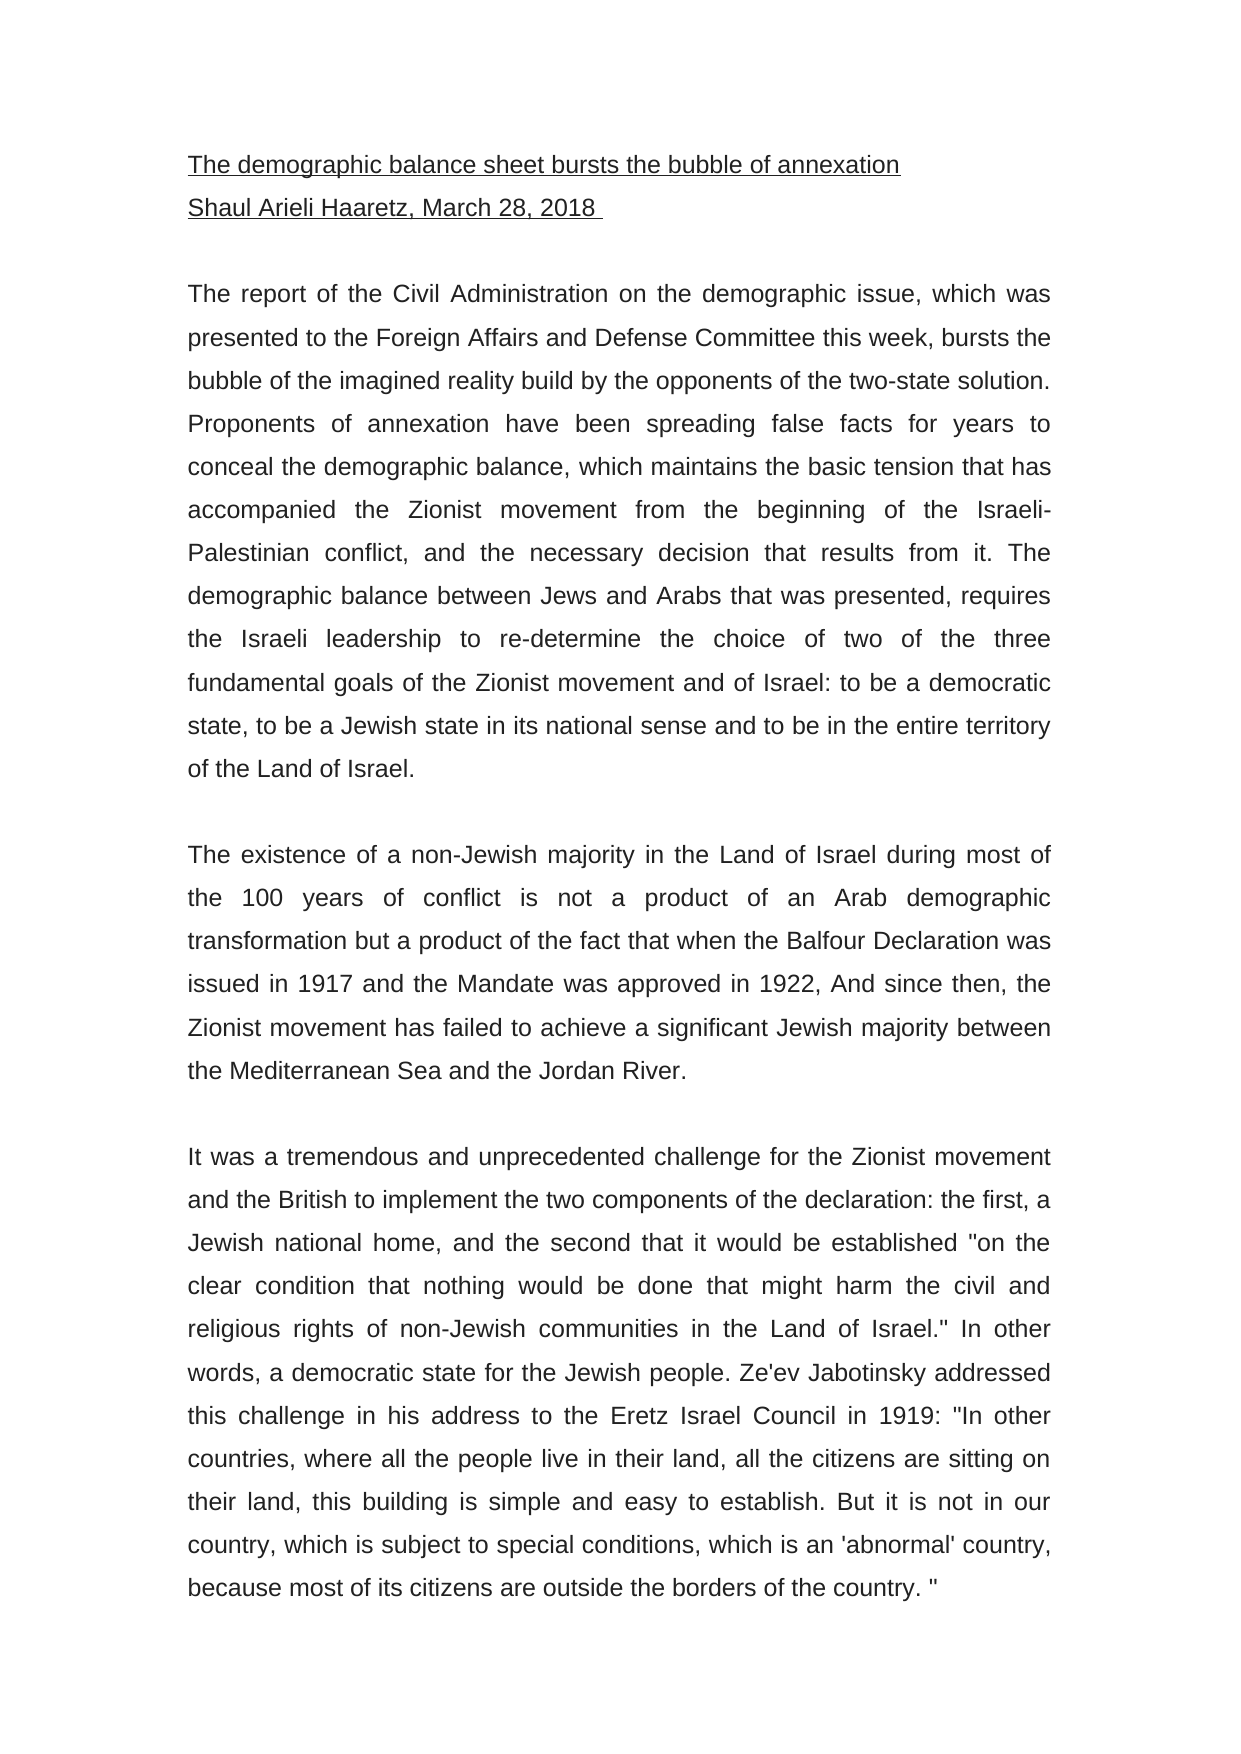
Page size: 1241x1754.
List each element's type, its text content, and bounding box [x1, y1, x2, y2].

text The existence of a non-Jewish majority in the Land of Israel during most of the 100 years of conflict is not a product of an Arab demographic transformation but a product of the fact that when the Balfour Declaration was issued in 1917 and the Mandate was approved in 1922, And since then, the Zionist movement has failed to achieve a significant Jewish majority between the Mediterranean Sea and the Jordan River. [187, 840, 1053, 1084]
text The demographic balance sheet bursts the bubble of annexation [187, 150, 1053, 179]
text Shaul Arieli Haaretz, March 28, 2018 [187, 193, 1053, 222]
text It was a tremendous and unprecedented challenge for the Zionist movement and the British to implement the two components of the declaration: the first, a Jewish national home, and the second that it would be established "on the clear condition that nothing would be done that might harm the civil and religious rights of non-Jewish communities in the Land of Israel." In other words, a democratic state for the Jewish people. Ze'ev Jabotinsky addressed this challenge in his address to the Eretz Israel Council in 1919: "In other countries, where all the people live in their land, all the citizens are sitting on their land, this building is simple and easy to establish. But it is not in our country, which is subject to special conditions, which is an 'abnormal' country, because most of its citizens are outside the borders of the country. " [187, 1142, 1053, 1602]
text The report of the Civil Administration on the demographic issue, which was presented to the Foreign Affairs and Defense Committee this week, bursts the bubble of the imagined reality build by the opponents of the two-state solution. Proponents of annexation have been spreading false facts for years to conceal the demographic balance, which maintains the basic tension that has accompanied the Zionist movement from the beginning of the Israeli-Palestinian conflict, and the necessary decision that results from it. The demographic balance between Jews and Arabs that was presented, requires the Israeli leadership to re-determine the choice of two of the three fundamental goals of the Zionist movement and of Israel: to be a democratic state, to be a Jewish state in its national sense and to be in the entire territory of the Land of Israel. [187, 279, 1053, 782]
